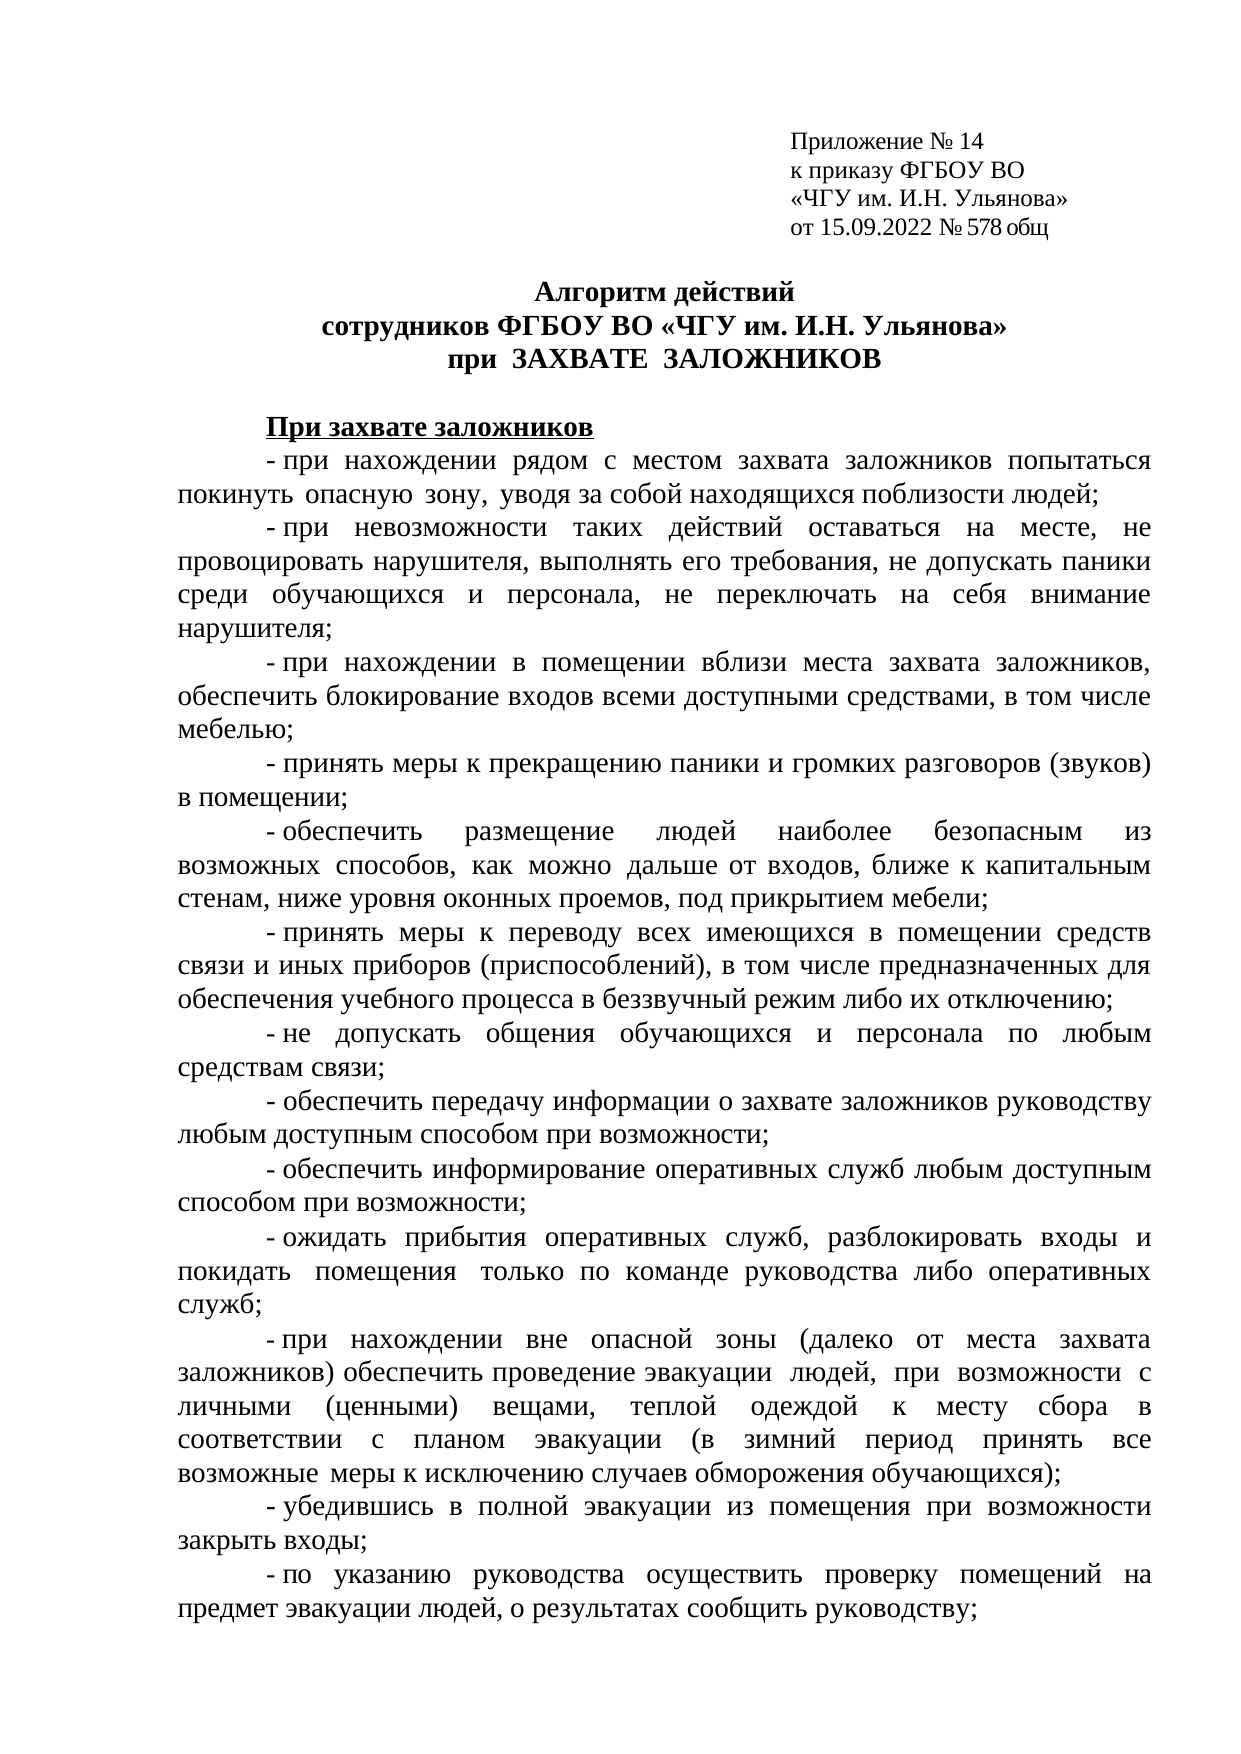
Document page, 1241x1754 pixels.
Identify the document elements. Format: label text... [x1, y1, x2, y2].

text - ожидать прибытия оперативных служб, разблокировать входы и покидать помещения только по команде руководства либо оперативных служб; [177, 1219, 1152, 1320]
text Приложение № 14 [790, 126, 1152, 155]
text - принять меры к прекращению паники и громких разговоров (звуков) в помещении; [177, 745, 1152, 812]
list - при нахождении рядом с местом захвата заложников попытаться покинуть опасную зону, уводя за собой находящихся поблизости людей; [177, 442, 1152, 509]
list - убедившись в полной эвакуации из помещения при возможности закрыть входы; [177, 1488, 1152, 1556]
text - обеспечить информирование оперативных служб любым доступным способом при возможности; [177, 1151, 1152, 1218]
text - при нахождении вне опасной зоны (далеко от места захвата заложников) обеспечить проведение эвакуации людей, при возможности с личными (ценными) вещами, теплой одеждой к месту сбора в соответствии с планом эвакуации (в зимний период принять все возможные меры к исключению случаев обморожения обучающихся); [177, 1321, 1152, 1488]
text к приказу ФГБОУ ВО [790, 155, 1096, 183]
text при ЗАХВАТЕ ЗАЛОЖНИКОВ [177, 342, 1152, 375]
text - при нахождении в помещении вблизи места захвата заложников, обеспечить блокирование входов всеми доступными средствами, в том числе мебелью; [177, 644, 1152, 745]
text - не допускать общения обучающихся и персонала по любым средствам связи; [177, 1016, 1152, 1083]
list - при невозможности таких действий оставаться на месте, не провоцировать нарушителя, выполнять его требования, не допускать паники среди обучающихся и персонала, не переключать на себя внимание нарушителя; [177, 509, 1152, 643]
list Алгоритм действий [177, 274, 1152, 308]
list При захвате заложников [177, 409, 1152, 442]
text сотрудников ФГБОУ ВО «ЧГУ им. И.Н. Ульянова» [177, 308, 1152, 342]
text - принять меры к переводу всех имеющихся в помещении средств связи и иных приборов (приспособлений), в том числе предназначенных для обеспечения учебного процесса в беззвучный режим либо их отключению; [177, 914, 1152, 1014]
text - обеспечить передачу информации о захвате заложников руководству любым доступным способом при возможности; [177, 1083, 1152, 1150]
text «ЧГУ им. И.Н. Ульянова» [790, 183, 1096, 212]
text - по указанию руководства осуществить проверку помещений на предмет эвакуации людей, о результатах сообщить руководству; [177, 1557, 1152, 1624]
text от 15.09.2022 № 578 общ [790, 212, 1096, 241]
text - обеспечить размещение людей наиболее безопасным из возможных способов, как можно дальше от входов, ближе к капитальным стенам, ниже уровня оконных проемов, под прикрытием мебели; [177, 813, 1152, 914]
